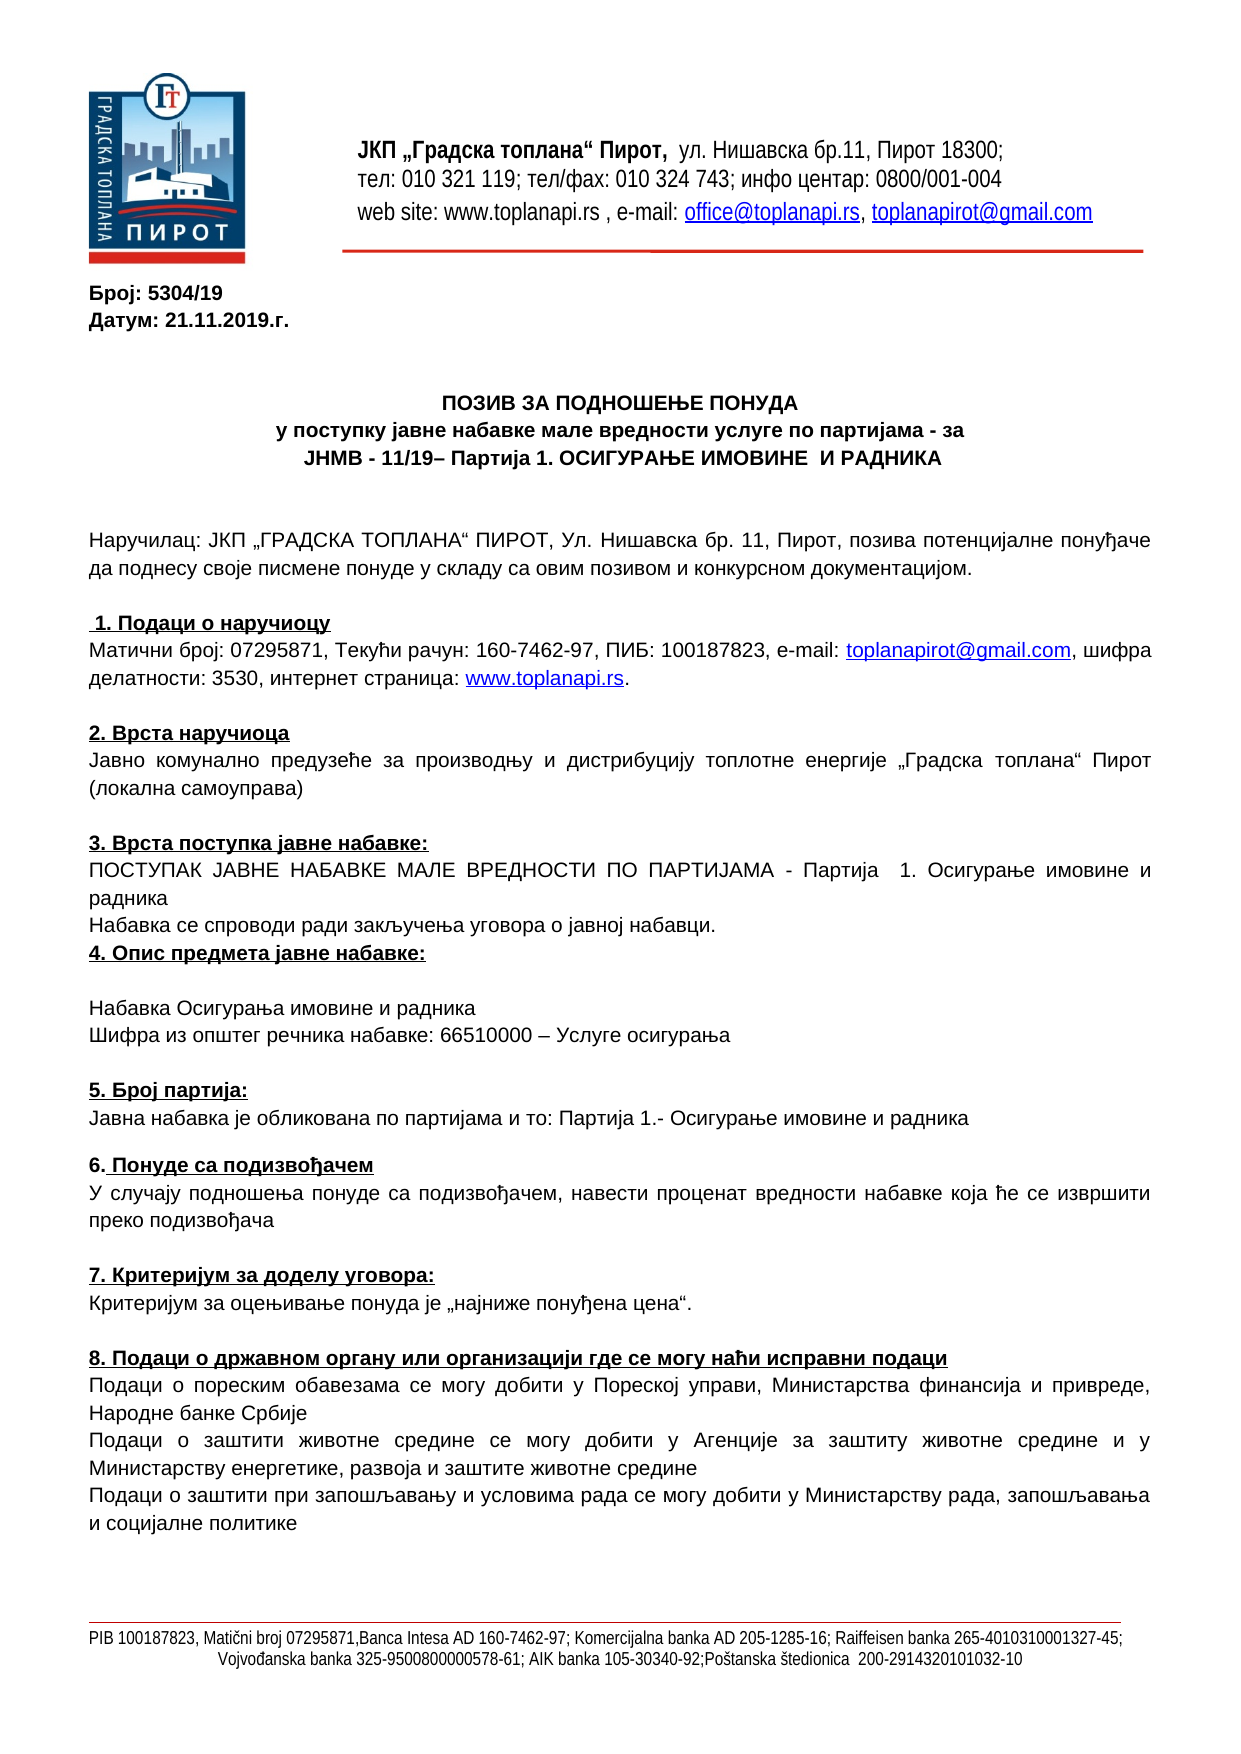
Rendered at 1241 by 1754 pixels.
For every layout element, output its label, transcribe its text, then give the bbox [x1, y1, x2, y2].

text Датум: 21.11.2019.г. [89, 308, 1152, 332]
text у поступку јавне набавке мале вредности услуге по партијама - за [89, 418, 1152, 442]
text Шифра из општег речника набавке: 66510000 – Услуге oсигурањa [89, 1023, 1152, 1047]
text Подаци о заштити животне средине се могу добити у Агенције за заштиту животне средине и у Министарству енергетике, развоја и заштите животне средине [89, 1428, 1152, 1480]
text Јавна набавка је обликована по партијама и то: Партија 1.- Осигурање имовине и радника [89, 1105, 1152, 1129]
text ПОСТУПАК ЈАВНЕ НАБАВКЕ МАЛЕ ВРЕДНОСТИ ПО ПАРТИЈАМА - Партија 1. Осигурање имовине и радника [89, 858, 1152, 909]
text 2. Врста наручиоца [89, 720, 1152, 744]
text Подаци о заштити при запошљавању и условима рада се могу добити у Министарству рада, запошљавања и социјалне политике [89, 1483, 1152, 1535]
text Набавка Осигурања имовине и радника [89, 995, 1152, 1019]
text Број: 5304/19 [89, 280, 1152, 304]
text 6. Понуде са подизвођачем [89, 1153, 1152, 1177]
text 5. Број партија: [89, 1078, 1152, 1102]
text Jавно комунално предузеће за производњу и дистрибуцију топлотне енергије „Градска топлана“ Пирот (локална самоуправа) [89, 748, 1152, 799]
text 8. Подаци о државном органу или организацији где се могу наћи исправни подаци [89, 1346, 1152, 1370]
text Критеријум за оцењивање понуда је „најниже понуђена цена“. [89, 1291, 1152, 1315]
text ПОЗИВ ЗА ПОДНОШЕЊЕ ПОНУДА [89, 390, 1152, 414]
text У случају подношења понуде са подизвођачем, навести проценат вредности набавке која ће се извршити преко подизвођача [89, 1181, 1152, 1232]
text 3. Врста поступка јавне набавке: [89, 830, 1152, 854]
text 1. Подаци о наручиоцу [89, 610, 1152, 634]
text Наручилац: ЈКП „ГРАДСКА ТОПЛАНА“ ПИРОТ, Ул. Нишавска бр. 11, Пирот, позива потенцијалне понуђаче да поднесу своје писмене понуде у складу са овим позивом и конкурсном документацијом. [89, 528, 1152, 579]
picture [88, 73, 338, 281]
text ЈНМВ - 11/19– Партија 1. ОСИГУРАЊЕ ИМОВИНЕ И РАДНИКА [89, 445, 1152, 469]
text 4. Опис предмета јавне набавке: [89, 940, 1152, 964]
text Подаци о пореским обавезама се могу добити у Пореској управи, Министарства финансија и привреде, Народне банке Србије [89, 1373, 1152, 1425]
text Набавка се спроводи ради закључења уговора о јавној набавци. [89, 913, 1152, 937]
text 7. Критеријум за доделу уговора: [89, 1263, 1152, 1287]
text Матични број: 07295871, Текући рачун: 160-7462-97, ПИБ: 100187823, е-mail: toplanapirot@gmail.com, шифра делатности: 3530, интернет страница: www.toplanapi.rs. [89, 638, 1152, 689]
